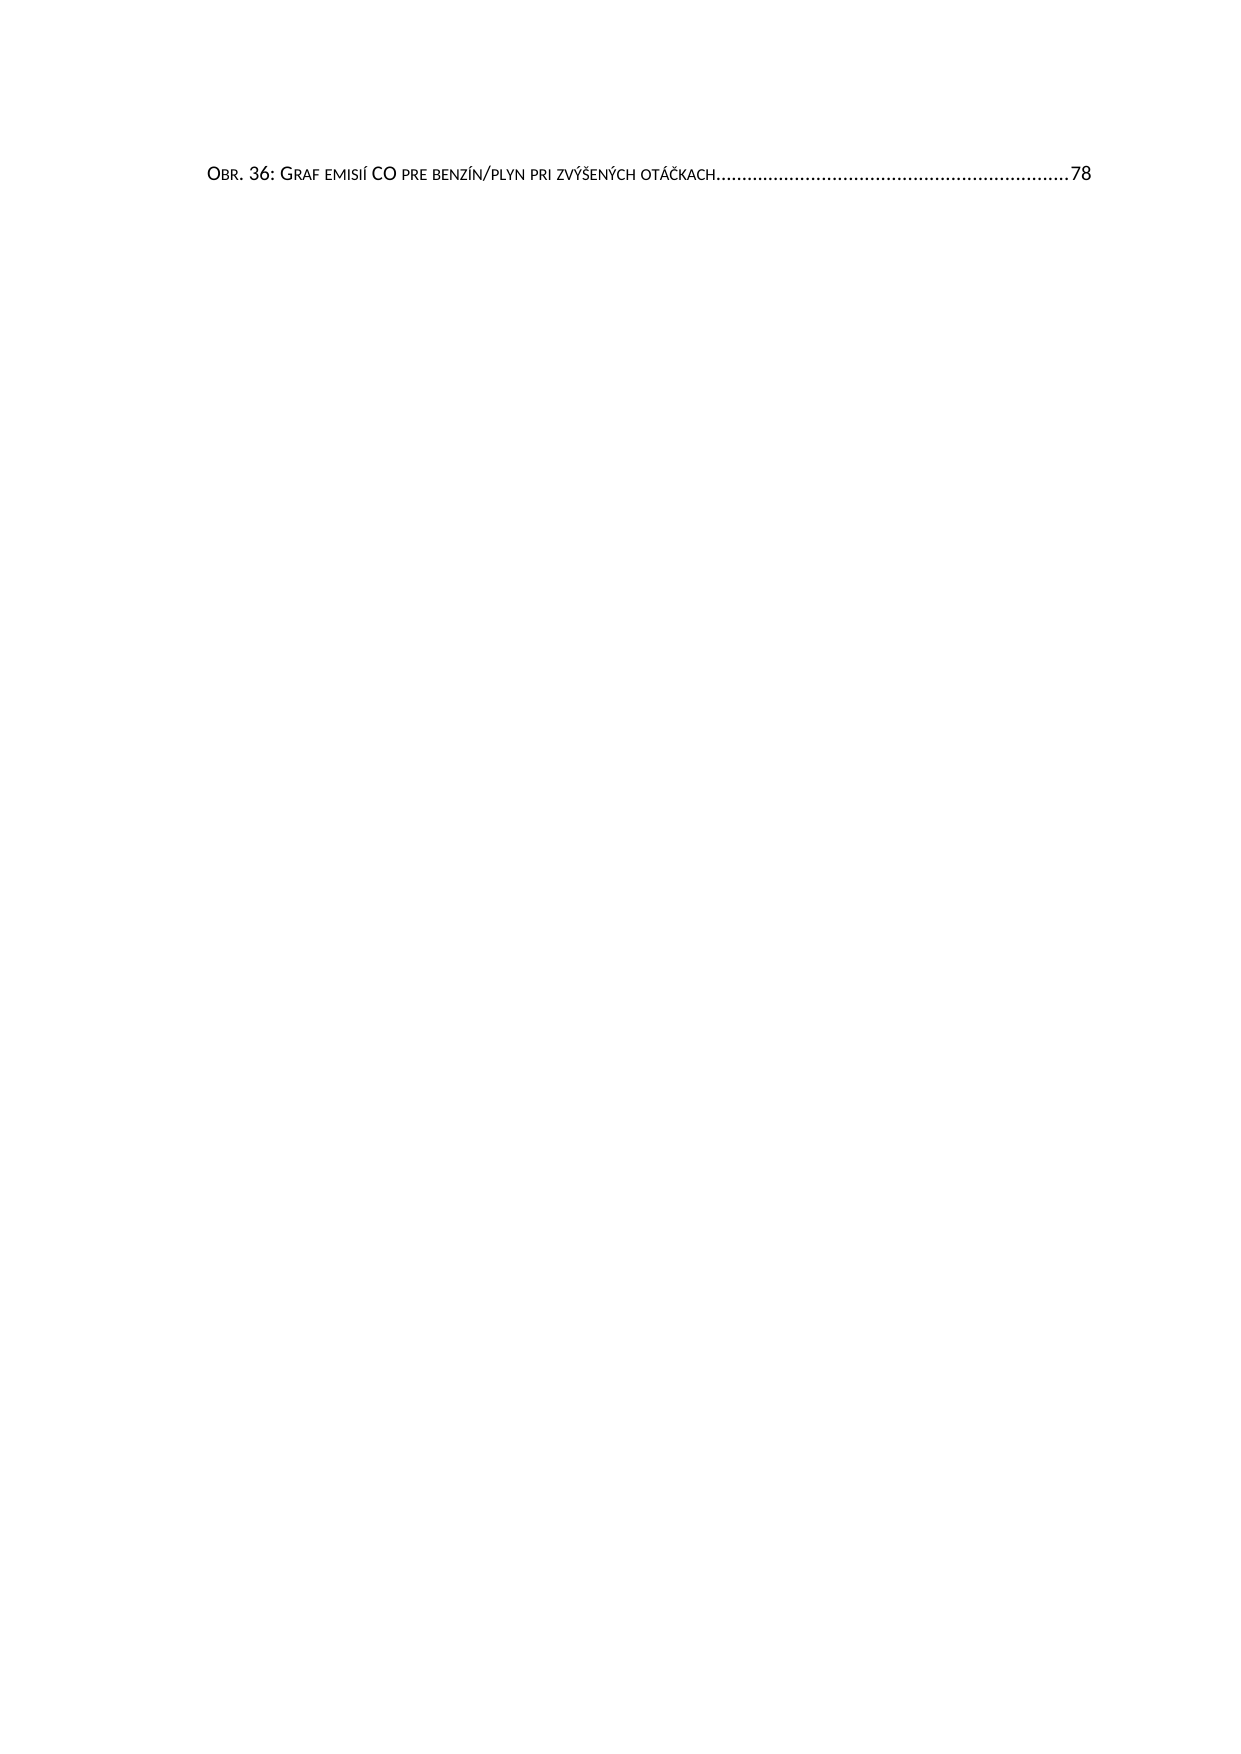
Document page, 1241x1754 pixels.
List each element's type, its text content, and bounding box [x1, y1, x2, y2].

text Obr. 36: Graf emisií CO pre benzín/plyn pri zvýšených otáčkach 78 [207, 160, 1092, 185]
